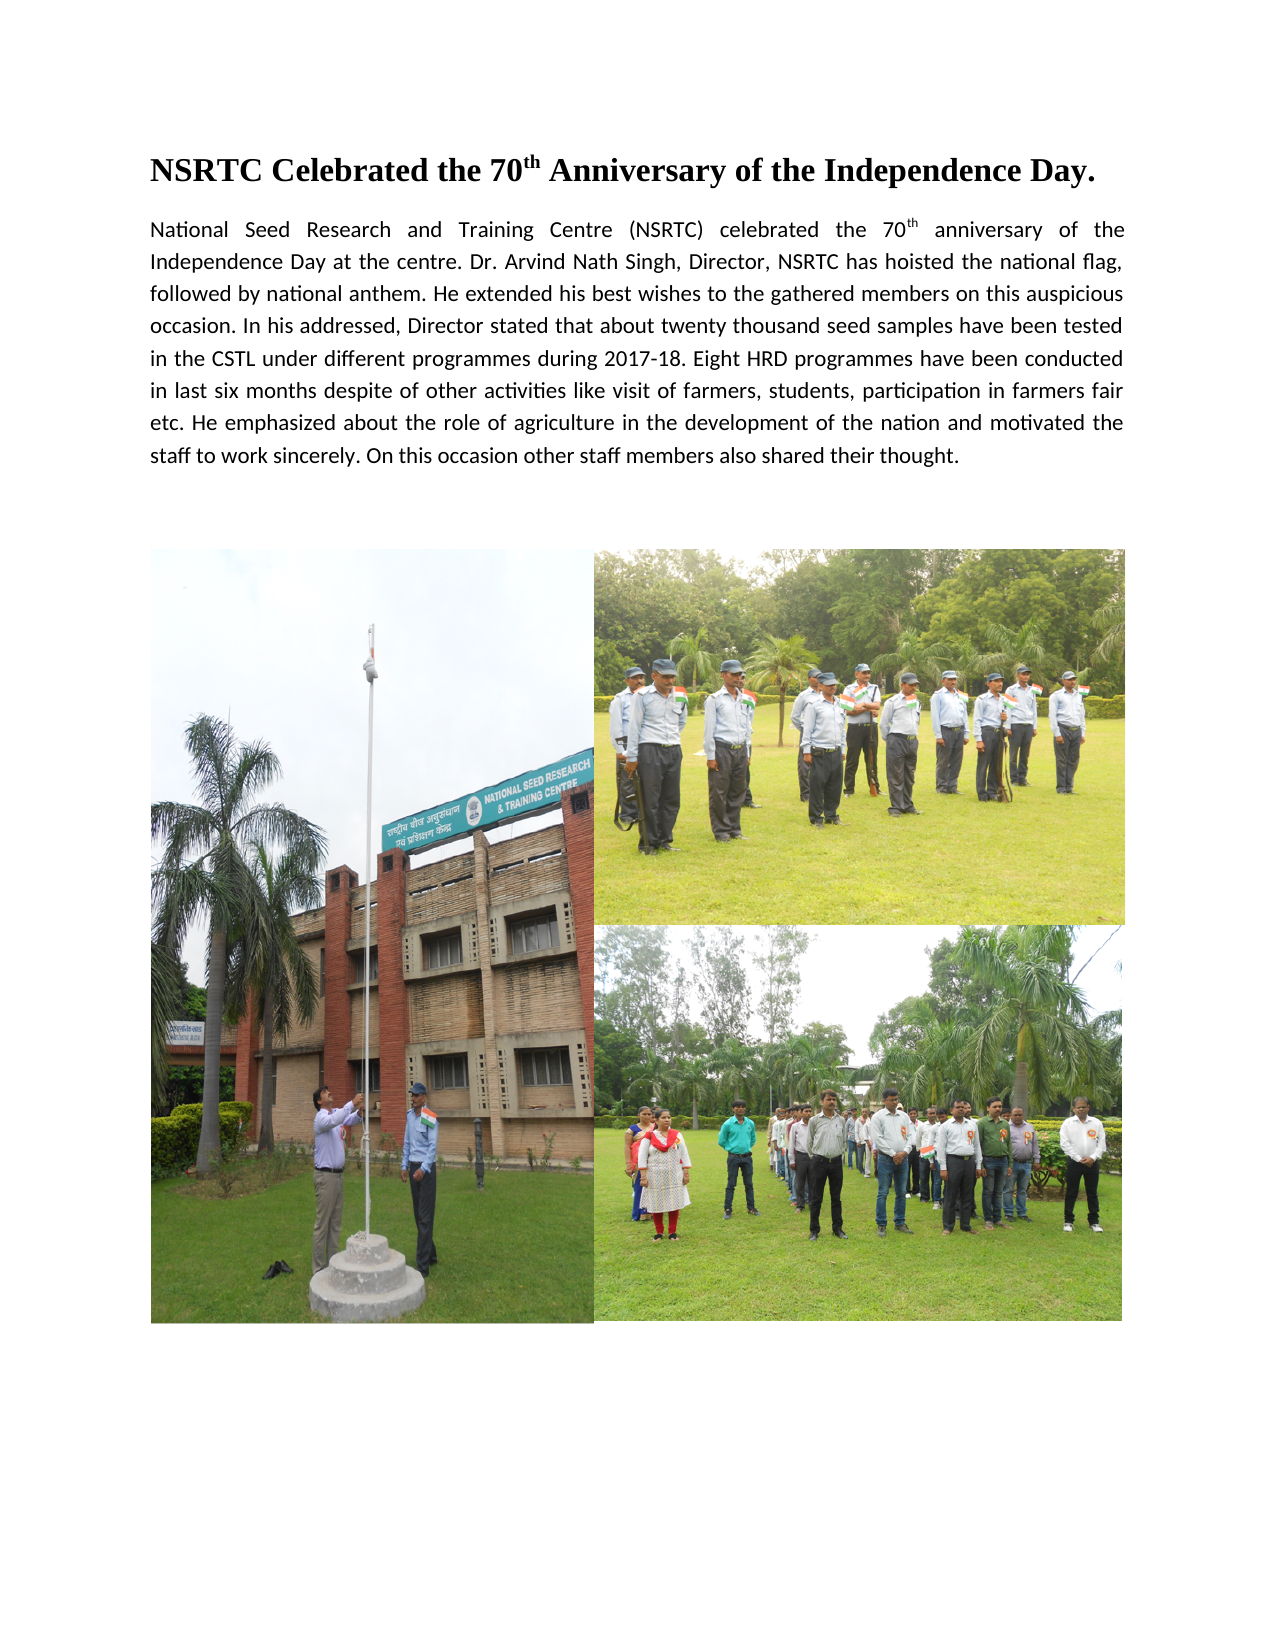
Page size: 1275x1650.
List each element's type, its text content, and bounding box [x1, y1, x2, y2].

text National Seed Research and Training Centre (NSRTC) celebrated the 70th anniversary of the Independence Day at the centre. Dr. Arvind Nath Singh, Director, NSRTC has hoisted the national flag, followed by national anthem. He extended his best wishes to the gathered members on this auspicious occasion. In his addressed, Director stated that about twenty thousand seed samples have been tested in the CSTL under different programmes during 2017-18. Eight HRD programmes have been conducted in last six months despite of other activities like visit of farmers, students, participation in farmers fair etc. He emphasized about the role of agriculture in the development of the nation and motivated the staff to work sincerely. On this occasion other staff members also shared their thought. [150, 215, 1125, 469]
text NSRTC Celebrated the 70th Anniversary of the Independence Day. [150, 150, 1125, 188]
picture [150, 548, 1125, 1324]
